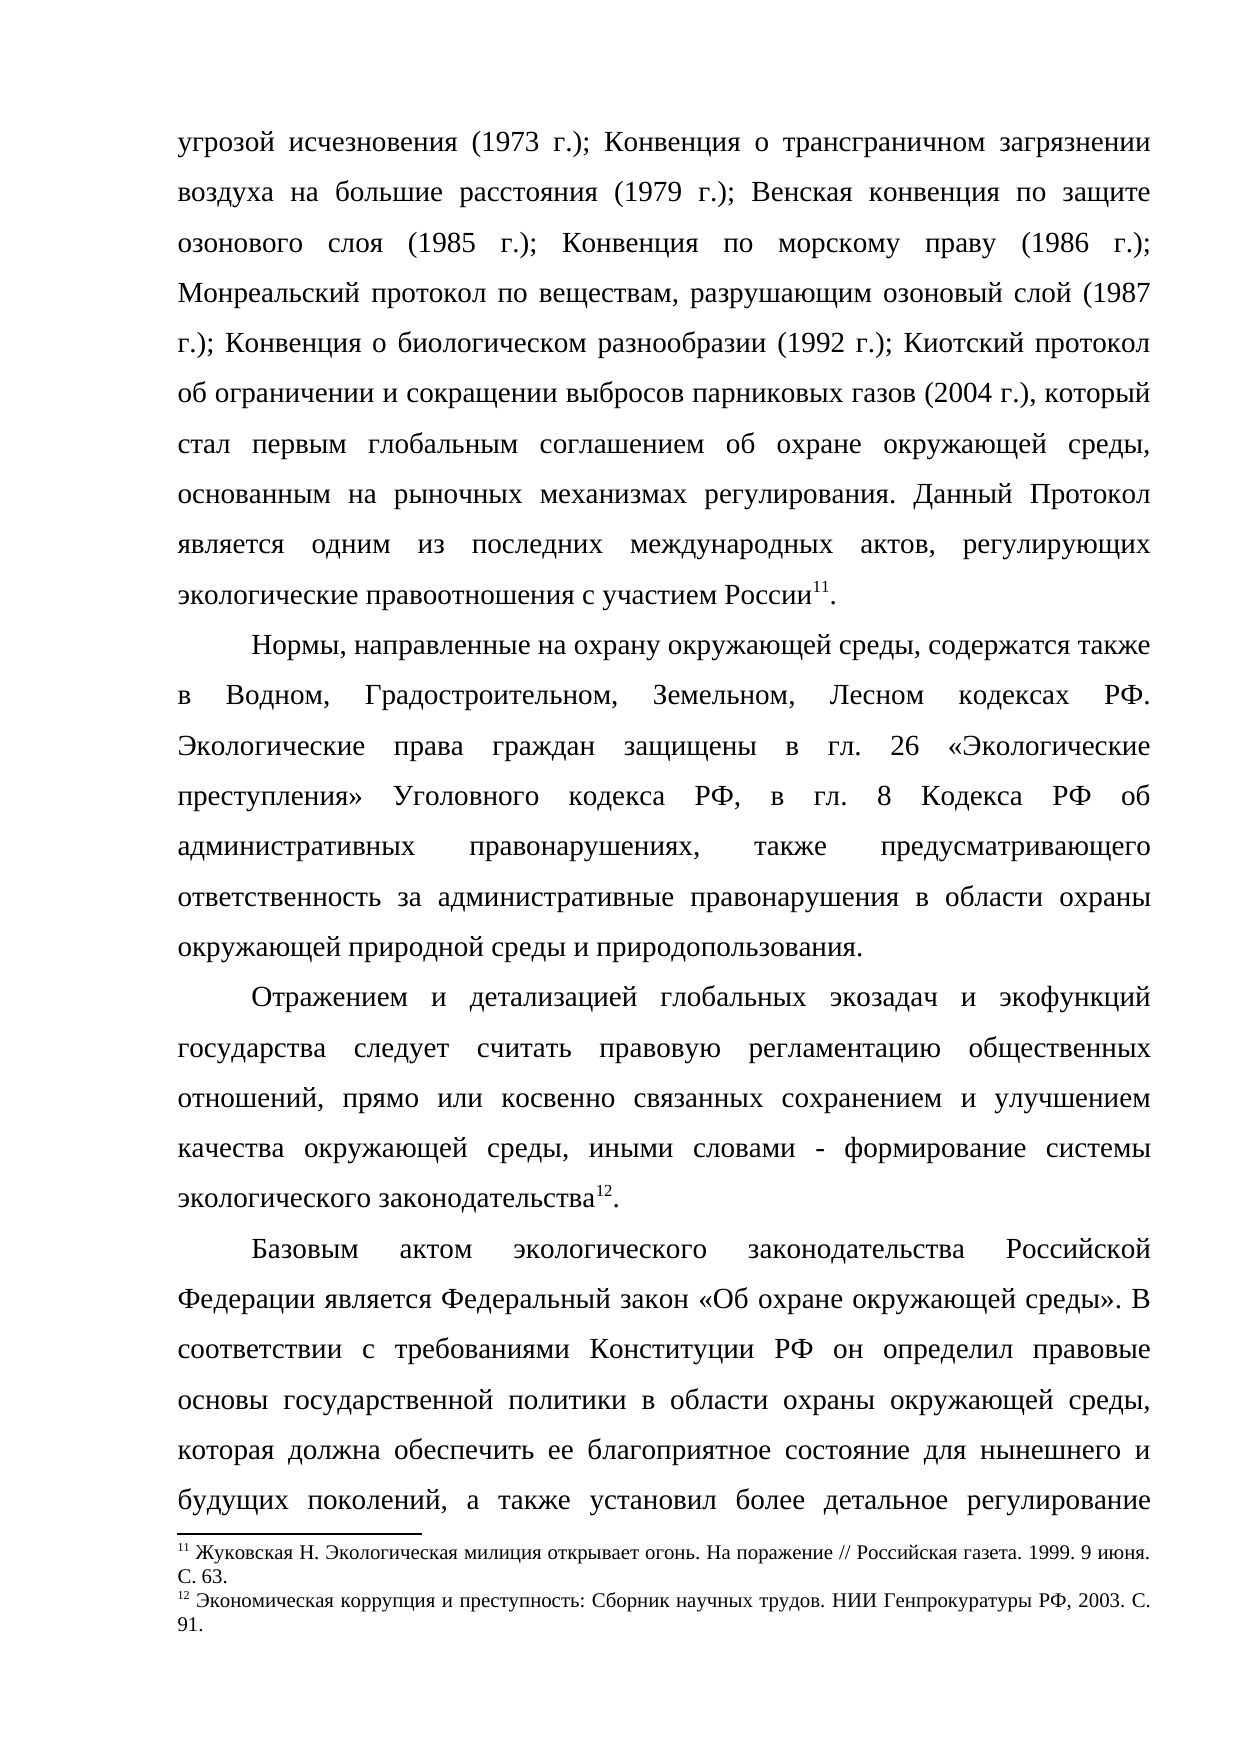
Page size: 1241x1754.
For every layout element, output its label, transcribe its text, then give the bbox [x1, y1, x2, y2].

text Нормы, направленные на охрану окружающей среды, содержатся также в Водном, Градостроительном, Земельном, Лесном кодексах РФ. Экологические права граждан защищены в гл. 26 «Экологические преступления» Уголовного кодекса РФ, в гл. 8 Кодекса РФ об административных правонарушениях, также предусматривающего ответственность за административные правонарушения в области охраны окружающей природной среды и природопользования. [177, 627, 1152, 963]
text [177, 1231, 1152, 1516]
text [177, 124, 1152, 610]
text Отражением и детализацией глобальных экозадач и экофункций государства следует считать правовую регламентацию общественных отношений, прямо или косвенно связанных сохранением и улучшением качества окружающей среды, иными словами - формирование системы экологического законодательства. [177, 979, 1152, 1214]
